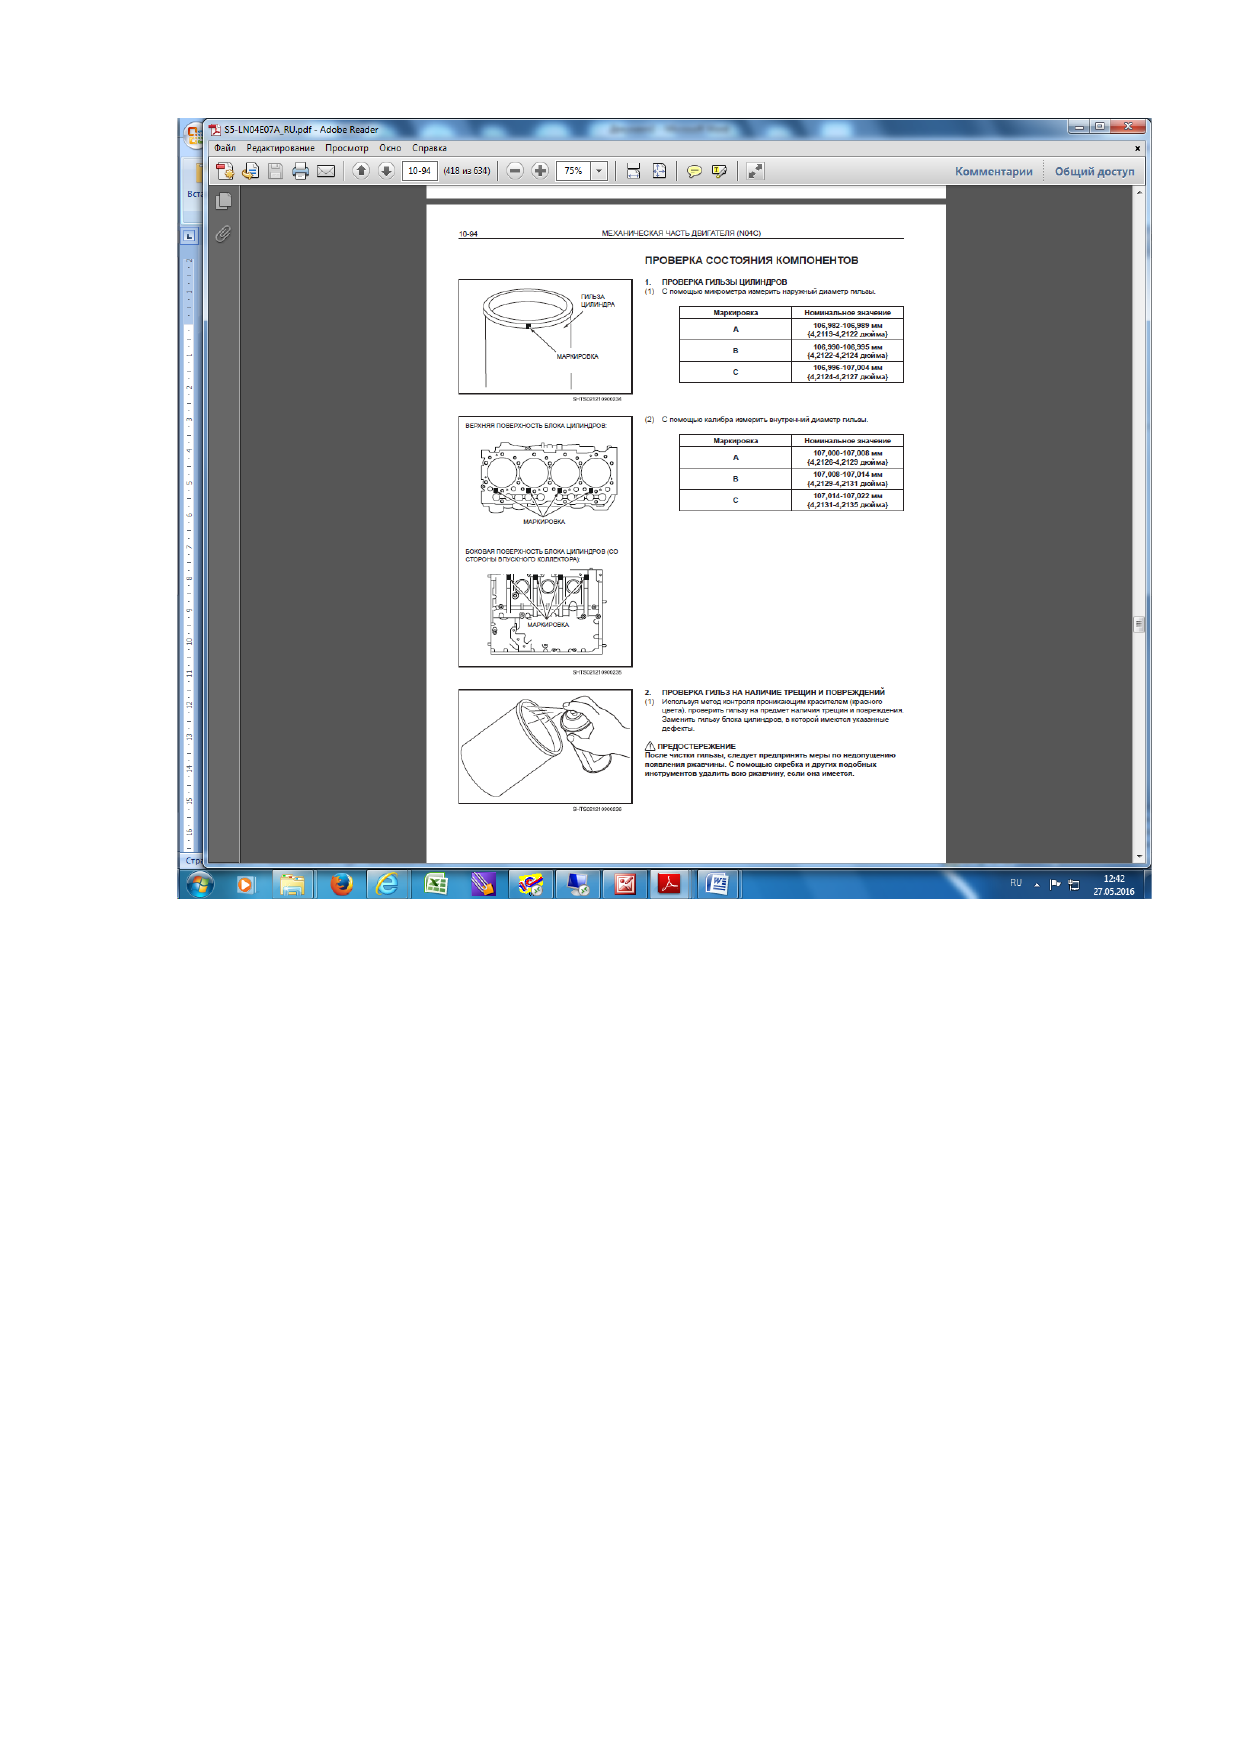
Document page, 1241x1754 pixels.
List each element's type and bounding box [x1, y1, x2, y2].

picture [177, 118, 1152, 899]
